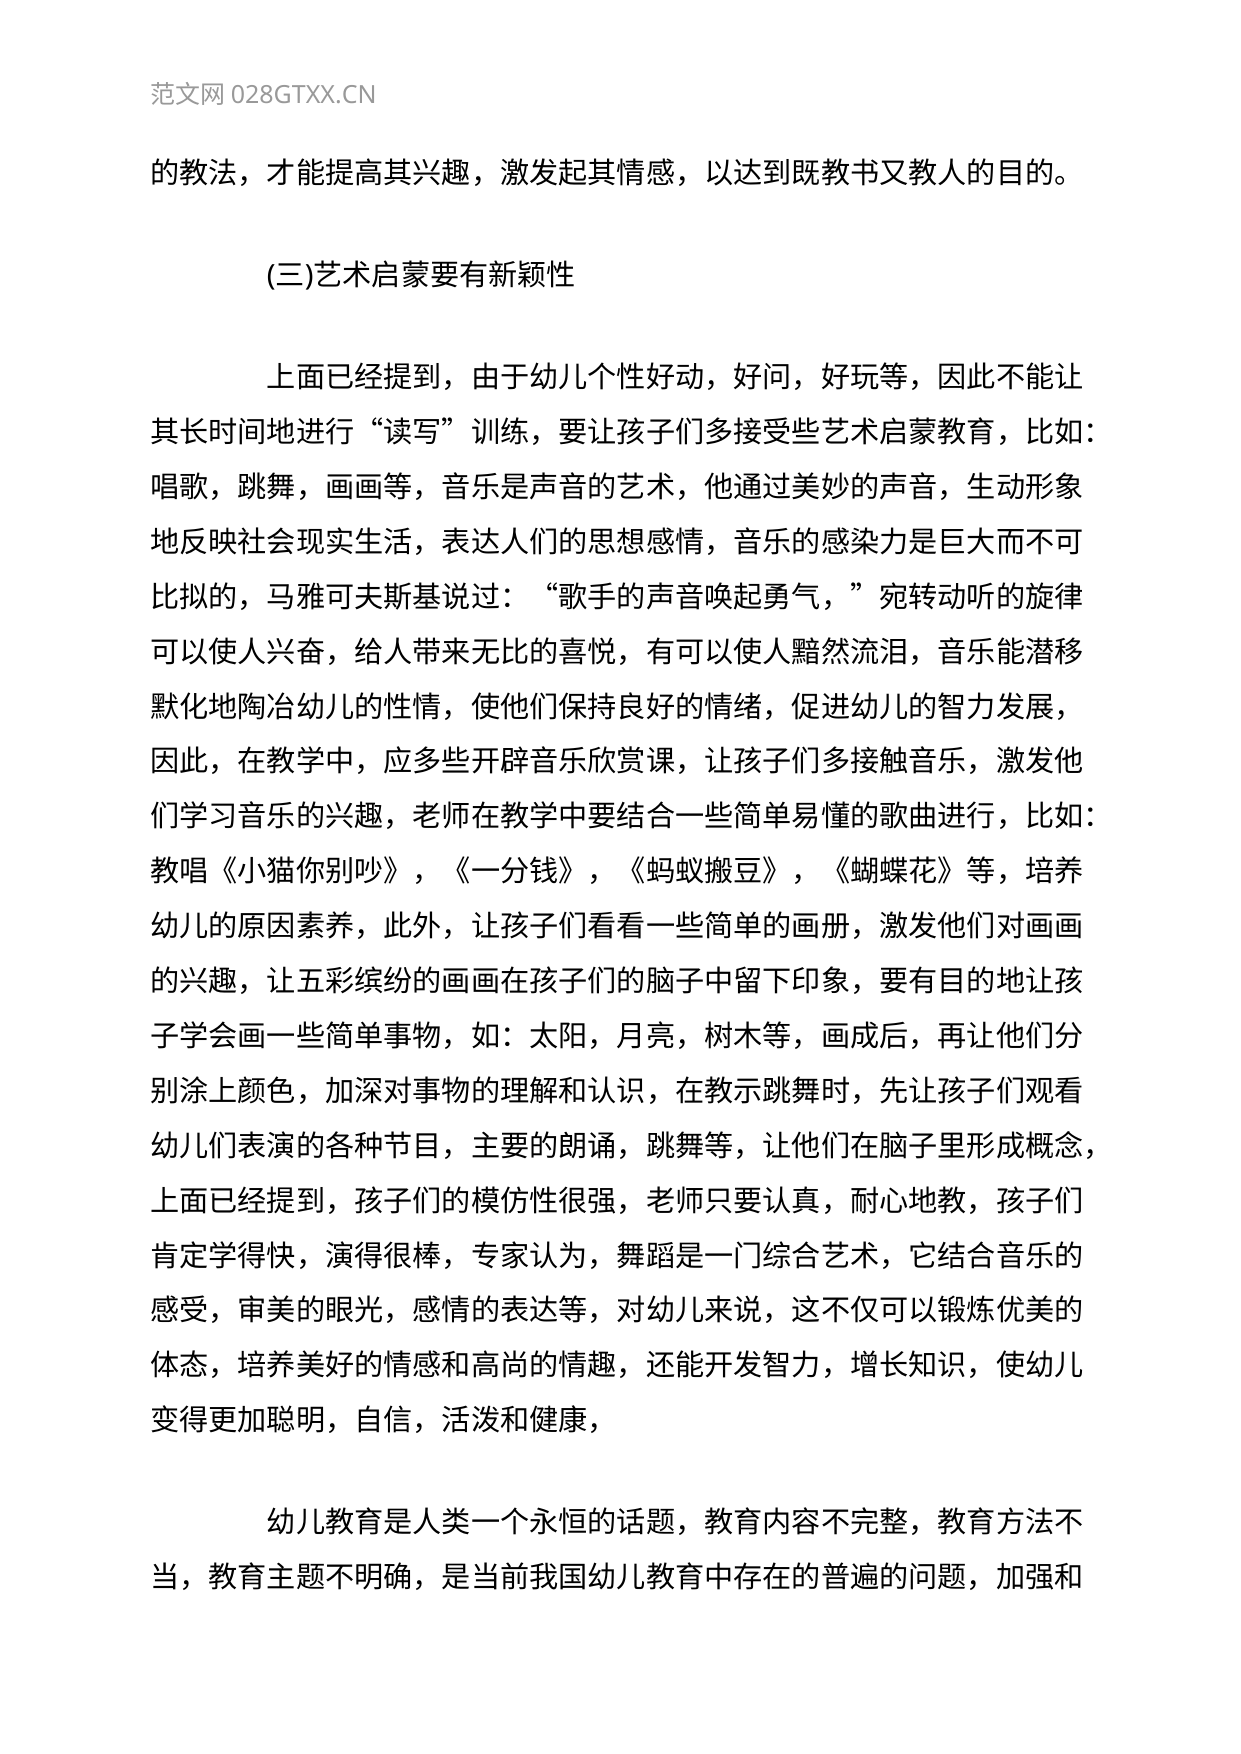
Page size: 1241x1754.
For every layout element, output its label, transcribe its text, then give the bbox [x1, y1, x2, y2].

text 上面已经提到，由于幼儿个性好动，好问，好玩等，因此不能让其长时间地进行“读写”训练，要让孩子们多接受些艺术启蒙教育，比如：唱歌，跳舞，画画等，音乐是声音的艺术，他通过美妙的声音，生动形象地反映社会现实生活，表达人们的思想感情，音乐的感染力是巨大而不可比拟的，马雅可夫斯基说过：“歌手的声音唤起勇气，”宛转动听的旋律可以使人兴奋，给人带来无比的喜悦，有可以使人黯然流泪，音乐能潜移默化地陶冶幼儿的性情，使他们保持良好的情绪，促进幼儿的智力发展，因此，在教学中，应多些开辟音乐欣赏课，让孩子们多接触音乐，激发他们学习音乐的兴趣，老师在教学中要结合一些简单易懂的歌曲进行，比如：教唱《小猫你别吵》，《一分钱》，《蚂蚁搬豆》，《蝴蝶花》等，培养幼儿的原因素养，此外，让孩子们看看一些简单的画册，激发他们对画画的兴趣，让五彩缤纷的画画在孩子们的脑子中留下印象，要有目的地让孩子学会画一些简单事物，如：太阳，月亮，树木等，画成后，再让他们分别涂上颜色，加深对事物的理解和认识，在教示跳舞时，先让孩子们观看幼儿们表演的各种节目，主要的朗诵，跳舞等，让他们在脑子里形成概念，上面已经提到，孩子们的模仿性很强，老师只要认真，耐心地教，孩子们肯定学得快，演得很棒，专家认为，舞蹈是一门综合艺术，它结合音乐的感受，审美的眼光，感情的表达等，对幼儿来说，这不仅可以锻炼优美的体态，培养美好的情感和高尚的情趣，还能开发智力，增长知识，使幼儿变得更加聪明，自信，活泼和健康， [150, 354, 1090, 1439]
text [150, 150, 1090, 192]
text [150, 1498, 1090, 1596]
text (三)艺术启蒙要有新颖性 [150, 252, 1090, 294]
